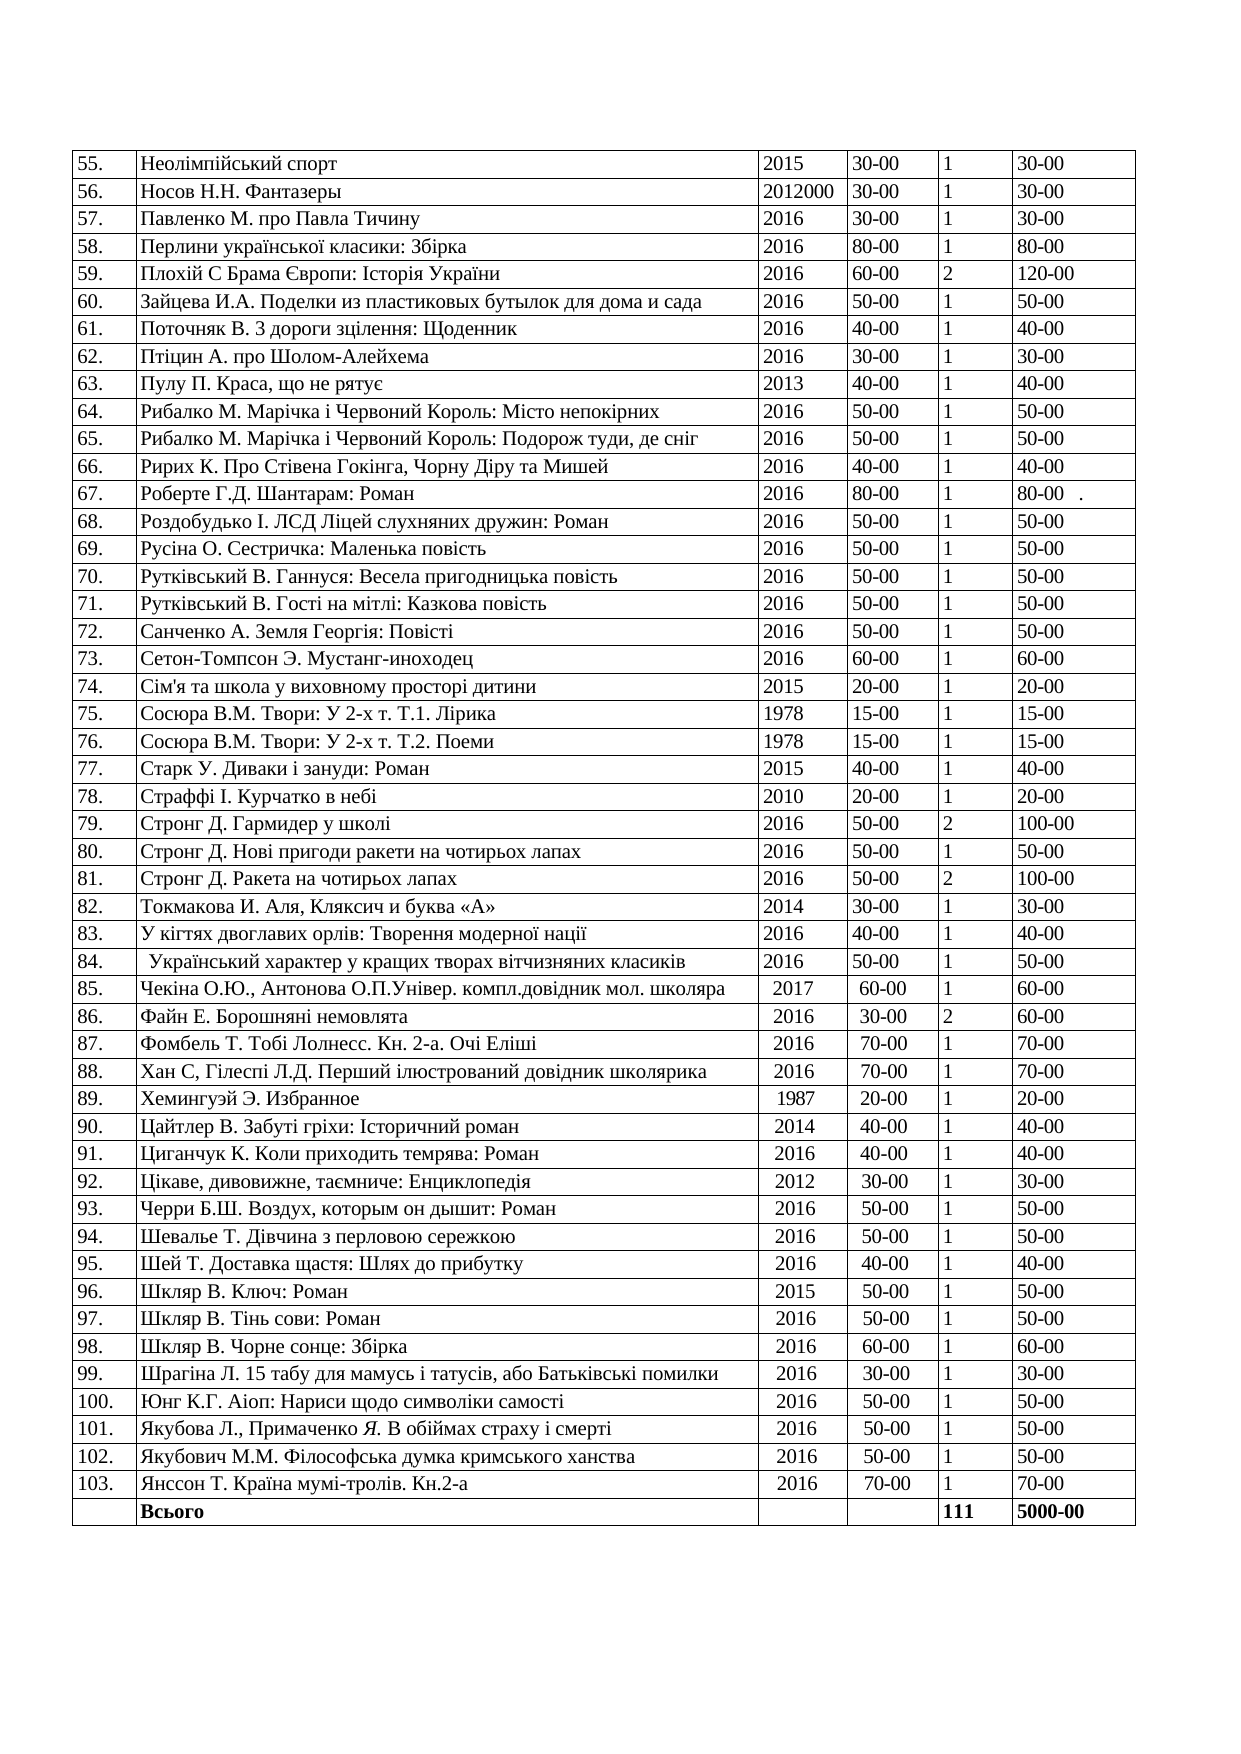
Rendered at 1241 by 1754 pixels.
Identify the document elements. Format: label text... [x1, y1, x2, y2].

table_cell 1 [939, 536, 1012, 562]
table_cell [73, 151, 136, 177]
table_cell 1 [939, 1416, 1012, 1442]
table_cell 2016 [759, 344, 847, 370]
table_cell 40-00 [1013, 921, 1135, 947]
table_cell 50-00 [848, 1389, 938, 1415]
table_cell Перлини української класики: Збірка [137, 234, 758, 260]
table_cell 20-00 [848, 674, 938, 700]
table_cell 50-00 [848, 839, 938, 865]
table_cell 70-00 [1013, 1059, 1135, 1085]
table_cell 5000-00 [1013, 1499, 1135, 1525]
table_cell 1 [939, 151, 1012, 177]
table_cell 1 [939, 729, 1012, 755]
table_cell 2013 [759, 371, 847, 397]
table_cell 1 [939, 1361, 1012, 1387]
table_cell 50-00 [1013, 591, 1135, 617]
table_cell [73, 1114, 136, 1140]
table_cell 50-00 [1013, 509, 1135, 535]
table_cell 2016 [759, 1224, 847, 1250]
table_cell Зайцева И.А. Поделки из пластиковых бутылок для дома и сада [137, 289, 758, 315]
table_cell [73, 949, 136, 975]
table_cell 1 [939, 371, 1012, 397]
table_cell 50-00 [848, 536, 938, 562]
table_cell 2015 [759, 151, 847, 177]
table_cell 15-00 [848, 729, 938, 755]
table_cell 2016 [759, 399, 847, 425]
table_cell 70-00 [848, 1471, 938, 1497]
table_cell 1978 [759, 701, 847, 727]
table_cell 1 [939, 1444, 1012, 1470]
table_cell 1 [939, 1224, 1012, 1250]
table_cell 2016 [759, 1196, 847, 1222]
table_cell 40-00 [848, 1114, 938, 1140]
table_cell [73, 509, 136, 535]
table_cell 2016 [759, 591, 847, 617]
table_cell [73, 1141, 136, 1167]
table_cell Хан С, Гілеспі Л.Д. Перший ілюстрований довідник школярика [137, 1059, 758, 1085]
table_cell [73, 894, 136, 920]
table_cell 2016 [759, 1059, 847, 1085]
table_cell Якубова Л., Примаченко Я. В обіймах страху і смерті [137, 1416, 758, 1442]
table_cell Сетон-Томпсон Э. Мустанг-иноходец [137, 646, 758, 672]
table_cell 50-00 [1013, 839, 1135, 865]
table_cell Всього [137, 1499, 758, 1525]
table_cell [73, 1279, 136, 1305]
table_cell 2016 [759, 289, 847, 315]
table_cell 1 [939, 426, 1012, 452]
table_cell 1 [939, 784, 1012, 810]
table_cell 40-00 [848, 756, 938, 782]
table_cell [73, 1031, 136, 1057]
table_cell [73, 839, 136, 865]
table_cell 40-00 [1013, 1141, 1135, 1167]
table_cell 60-00 [848, 1334, 938, 1360]
table_cell Шей Т. Доставка щастя: Шлях до прибутку [137, 1251, 758, 1277]
table_cell 2016 [759, 564, 847, 590]
table_cell 2016 [759, 1251, 847, 1277]
table_cell 60-00 [1013, 646, 1135, 672]
table_cell [73, 1059, 136, 1085]
table_cell 50-00 [1013, 426, 1135, 452]
table_cell 2016 [759, 509, 847, 535]
table_cell 1 [939, 756, 1012, 782]
table_cell [73, 811, 136, 837]
table_cell [73, 784, 136, 810]
table_cell 1 [939, 619, 1012, 645]
table_cell 2016 [759, 316, 847, 342]
table_cell 1 [939, 1141, 1012, 1167]
table_cell Ририх К. Про Стівена Гокінга, Чорну Діру та Мишей [137, 454, 758, 480]
table_cell 60-00 [848, 261, 938, 287]
table_cell 50-00 [848, 509, 938, 535]
table_cell 1 [939, 1114, 1012, 1140]
table_cell 30-00 [848, 1361, 938, 1387]
table_cell 50-00 [848, 591, 938, 617]
table_cell 50-00 [1013, 399, 1135, 425]
table_cell Роздобудько І. ЛСД Ліцей слухняних дружин: Роман [137, 509, 758, 535]
table_cell 2016 [759, 1004, 847, 1030]
table_cell [73, 1389, 136, 1415]
table_cell 2015 [759, 1279, 847, 1305]
table_cell 30-00 [848, 179, 938, 205]
table_cell 1 [939, 1306, 1012, 1332]
table_cell 1 [939, 179, 1012, 205]
table_cell 2 [939, 261, 1012, 287]
table_cell 2016 [759, 206, 847, 232]
table_cell 50-00 [848, 289, 938, 315]
table_cell 2016 [759, 839, 847, 865]
table_cell 1 [939, 289, 1012, 315]
table_cell [73, 344, 136, 370]
table_cell 50-00 [1013, 1279, 1135, 1305]
table_cell 50-00 [848, 619, 938, 645]
table_cell 30-00 [848, 344, 938, 370]
table_cell 2016 [759, 1306, 847, 1332]
table_cell 1 [939, 206, 1012, 232]
table_cell У кігтях двоглавих орлів: Творення модерної нації [137, 921, 758, 947]
table_cell 70-00 [848, 1031, 938, 1057]
table_cell Цайтлер В. Забуті гріхи: Історичний роман [137, 1114, 758, 1140]
table_cell Рибалко М. Марічка і Червоний Король: Місто непокірних [137, 399, 758, 425]
table_cell [73, 399, 136, 425]
table_cell 2016 [759, 261, 847, 287]
table_cell 1 [939, 509, 1012, 535]
table_cell Неолімпійський спорт [137, 151, 758, 177]
table_cell Черри Б.Ш. Воздух, которым он дышит: Роман [137, 1196, 758, 1222]
table_cell 50-00 [1013, 536, 1135, 562]
table_cell [73, 1334, 136, 1360]
table_cell Шевалье Т. Дівчина з перловою сережкою [137, 1224, 758, 1250]
table_cell 1 [939, 839, 1012, 865]
table_cell 2016 [759, 619, 847, 645]
table_cell 40-00 [848, 316, 938, 342]
table_cell 2 [939, 866, 1012, 892]
table_cell 2016 [759, 1471, 847, 1497]
table_cell 30-00 [1013, 1361, 1135, 1387]
table_cell 2012000 [759, 179, 847, 205]
table_cell Поточняк В. 3 дороги зцілення: Щоденник [137, 316, 758, 342]
table_cell [73, 1361, 136, 1387]
table_cell [73, 1416, 136, 1442]
table_cell [73, 619, 136, 645]
table_cell 70-00 [1013, 1031, 1135, 1057]
table_cell Файн Е. Борошняні немовлята [137, 1004, 758, 1030]
table_cell [73, 756, 136, 782]
table_cell [73, 729, 136, 755]
table_cell 2016 [759, 811, 847, 837]
table_cell [73, 564, 136, 590]
table_cell Шкляр В. Чорне сонце: Збірка [137, 1334, 758, 1360]
table_cell 40-00 [848, 454, 938, 480]
table_cell Український характер у кращих творах вітчизняних класиків [137, 949, 758, 975]
table_cell 120-00 [1013, 261, 1135, 287]
table_cell 50-00 [848, 1444, 938, 1470]
table_cell [73, 536, 136, 562]
table_cell [73, 701, 136, 727]
table_cell 50-00 [848, 426, 938, 452]
table_cell 50-00 [848, 564, 938, 590]
table_cell 2016 [759, 1141, 847, 1167]
table_cell 20-00 [848, 1086, 938, 1112]
table_cell Цікаве, дивовижне, таємниче: Енциклопедія [137, 1169, 758, 1195]
table_cell 30-00 [1013, 179, 1135, 205]
table_cell 1 [939, 564, 1012, 590]
table_cell Птіцин А. про Шолом-Алейхема [137, 344, 758, 370]
table_cell 40-00 [1013, 316, 1135, 342]
table_cell [73, 234, 136, 260]
table_cell 40-00 [1013, 1251, 1135, 1277]
table_cell Старк У. Диваки і зануди: Роман [137, 756, 758, 782]
table_cell Хемингуэй Э. Избранное [137, 1086, 758, 1112]
table_cell 50-00 [848, 866, 938, 892]
table_cell 2014 [759, 894, 847, 920]
table_cell 2015 [759, 674, 847, 700]
table_cell Сосюра В.М. Твори: У 2-х т. Т.1. Лірика [137, 701, 758, 727]
table_cell 2016 [759, 646, 847, 672]
table_cell Сосюра В.М. Твори: У 2-х т. Т.2. Поеми [137, 729, 758, 755]
table_cell 1 [939, 1334, 1012, 1360]
table_cell 1 [939, 234, 1012, 260]
table_cell 100-00 [1013, 866, 1135, 892]
table_cell [73, 426, 136, 452]
table_cell 50-00 [1013, 1444, 1135, 1470]
table_cell 2016 [759, 1416, 847, 1442]
table_cell 50-00 [848, 399, 938, 425]
table_cell 50-00 [1013, 1389, 1135, 1415]
table_cell [73, 454, 136, 480]
table_cell 1 [939, 481, 1012, 507]
table_cell [73, 316, 136, 342]
table_cell Янссон Т. Країна мумі-тролів. Кн.2-а [137, 1471, 758, 1497]
table_cell 50-00 [1013, 1196, 1135, 1222]
table_cell 1 [939, 646, 1012, 672]
table_cell Стронг Д. Гармидер у школі [137, 811, 758, 837]
table_cell 1 [939, 316, 1012, 342]
table_cell 60-00 [848, 976, 938, 1002]
table_cell 40-00 [1013, 371, 1135, 397]
table_cell 50-00 [1013, 1224, 1135, 1250]
table_cell [73, 1169, 136, 1195]
table_cell 30-00 [1013, 151, 1135, 177]
table_cell 2016 [759, 481, 847, 507]
table_cell 50-00 [1013, 564, 1135, 590]
table_cell 1 [939, 591, 1012, 617]
table_cell 70-00 [1013, 1471, 1135, 1497]
table_cell [73, 481, 136, 507]
table_cell 111 [939, 1499, 1012, 1525]
table_cell Токмакова И. Аля, Кляксич и буква «А» [137, 894, 758, 920]
table_cell Носов Н.Н. Фантазеры [137, 179, 758, 205]
table_cell 2 [939, 811, 1012, 837]
table_cell 1 [939, 949, 1012, 975]
table_cell 2016 [759, 921, 847, 947]
table_cell 60-00 [1013, 1004, 1135, 1030]
table_cell 40-00 [1013, 454, 1135, 480]
table_cell 1 [939, 454, 1012, 480]
table_cell 30-00 [848, 1169, 938, 1195]
table_cell 20-00 [1013, 1086, 1135, 1112]
table_cell 1 [939, 921, 1012, 947]
table_cell 1 [939, 1279, 1012, 1305]
table_cell 2016 [759, 1444, 847, 1470]
table_cell [73, 179, 136, 205]
table_cell Стронг Д. Ракета на чотирьох лапах [137, 866, 758, 892]
table_cell 2016 [759, 866, 847, 892]
table_cell 80-00 . [1013, 481, 1135, 507]
table_cell Санченко А. Земля Георгія: Повісті [137, 619, 758, 645]
table_cell 1 [939, 894, 1012, 920]
table_cell Русіна О. Сестричка: Маленька повість [137, 536, 758, 562]
table_cell [73, 206, 136, 232]
table_cell Циганчук К. Коли приходить темрява: Роман [137, 1141, 758, 1167]
table_cell 40-00 [848, 1251, 938, 1277]
table_cell 15-00 [848, 701, 938, 727]
table_cell [848, 1499, 938, 1525]
table_cell 50-00 [1013, 619, 1135, 645]
table_cell Рутківський В. Ганнуся: Весела пригодницька повість [137, 564, 758, 590]
table_cell 2010 [759, 784, 847, 810]
table_cell 1987 [759, 1086, 847, 1112]
table_cell [73, 1471, 136, 1497]
table_cell [73, 866, 136, 892]
table_cell 2016 [759, 234, 847, 260]
table_cell 30-00 [1013, 344, 1135, 370]
table_cell 30-00 [1013, 206, 1135, 232]
table_cell [73, 1086, 136, 1112]
table_cell [73, 1196, 136, 1222]
table_cell 1 [939, 1251, 1012, 1277]
table_cell 50-00 [848, 811, 938, 837]
table_cell 2016 [759, 426, 847, 452]
table_cell 40-00 [848, 371, 938, 397]
table_cell [759, 1499, 847, 1525]
table_cell [73, 976, 136, 1002]
table_cell Фомбель Т. Тобі Лолнесс. Кн. 2-а. Очі Еліші [137, 1031, 758, 1057]
table_cell 50-00 [848, 1224, 938, 1250]
table_cell 1 [939, 399, 1012, 425]
table_cell 20-00 [1013, 784, 1135, 810]
table_cell [73, 646, 136, 672]
table_cell Чекіна О.Ю., Антонова О.П.Універ. компл.довідник мол. школяра [137, 976, 758, 1002]
table_cell 50-00 [848, 1196, 938, 1222]
table_cell Пулу П. Краса, що не рятує [137, 371, 758, 397]
table_cell 2016 [759, 1334, 847, 1360]
table_cell 2016 [759, 949, 847, 975]
table_cell Сім'я та школа у виховному просторі дитини [137, 674, 758, 700]
table_cell 1 [939, 1196, 1012, 1222]
table_cell 2015 [759, 756, 847, 782]
table_cell Рибалко М. Марічка і Червоний Король: Подорож туди, де сніг [137, 426, 758, 452]
table_cell 50-00 [848, 1416, 938, 1442]
table_cell [73, 1004, 136, 1030]
table_cell 2014 [759, 1114, 847, 1140]
table_cell 1 [939, 701, 1012, 727]
table_cell [73, 921, 136, 947]
table_cell 40-00 [1013, 756, 1135, 782]
table_cell 1 [939, 344, 1012, 370]
table_cell Юнг К.Г. Аіоп: Нариси щодо символіки самості [137, 1389, 758, 1415]
table_cell 1 [939, 1059, 1012, 1085]
table_cell [73, 1306, 136, 1332]
table_cell [73, 371, 136, 397]
table_cell 20-00 [1013, 674, 1135, 700]
table_cell 60-00 [1013, 1334, 1135, 1360]
table_cell 30-00 [1013, 1169, 1135, 1195]
table_cell 50-00 [1013, 1306, 1135, 1332]
table_cell 2016 [759, 454, 847, 480]
table_cell Страффі І. Курчатко в небі [137, 784, 758, 810]
table_cell Плохій С Брама Європи: Історія України [137, 261, 758, 287]
table_cell 30-00 [1013, 894, 1135, 920]
table_cell 80-00 [848, 234, 938, 260]
table_cell 70-00 [848, 1059, 938, 1085]
table_cell 2016 [759, 1361, 847, 1387]
table_cell Рутківський В. Гості на мітлі: Казкова повість [137, 591, 758, 617]
table_cell 30-00 [848, 206, 938, 232]
table_cell [73, 1251, 136, 1277]
table_cell Шрагіна Л. 15 табу для мамусь і татусів, або Батьківські помилки [137, 1361, 758, 1387]
table_cell Стронг Д. Нові пригоди ракети на чотирьох лапах [137, 839, 758, 865]
table_cell 2016 [759, 1031, 847, 1057]
table_cell 1978 [759, 729, 847, 755]
table_cell 50-00 [848, 1306, 938, 1332]
table_cell 30-00 [848, 1004, 938, 1030]
table_cell 15-00 [1013, 701, 1135, 727]
table_cell 2 [939, 1004, 1012, 1030]
table_cell 1 [939, 1389, 1012, 1415]
table_cell 1 [939, 1086, 1012, 1112]
table_cell 1 [939, 1169, 1012, 1195]
table_cell 50-00 [848, 1279, 938, 1305]
table_cell 2017 [759, 976, 847, 1002]
table_cell 80-00 [848, 481, 938, 507]
table_cell Павленко М. про Павла Тичину [137, 206, 758, 232]
table_cell [73, 289, 136, 315]
table_cell 100-00 [1013, 811, 1135, 837]
table_cell Шкляр В. Тінь сови: Роман [137, 1306, 758, 1332]
table_cell 20-00 [848, 784, 938, 810]
table_cell 30-00 [848, 151, 938, 177]
table_cell 60-00 [848, 646, 938, 672]
table_cell 60-00 [1013, 976, 1135, 1002]
table_cell 50-00 [1013, 949, 1135, 975]
table_cell 2016 [759, 1389, 847, 1415]
table_cell [73, 1444, 136, 1470]
table_cell Якубович М.М. Філософська думка кримського ханства [137, 1444, 758, 1470]
table_cell 1 [939, 674, 1012, 700]
table_cell 1 [939, 1471, 1012, 1497]
table_cell [73, 1499, 136, 1525]
table_cell [73, 674, 136, 700]
table_cell Роберте Г.Д. Шантарам: Роман [137, 481, 758, 507]
table_cell 50-00 [1013, 1416, 1135, 1442]
table_cell [73, 591, 136, 617]
table_cell 2012 [759, 1169, 847, 1195]
table_cell 40-00 [1013, 1114, 1135, 1140]
table_cell 1 [939, 1031, 1012, 1057]
table_cell 15-00 [1013, 729, 1135, 755]
table_cell 30-00 [848, 894, 938, 920]
table_cell Шкляр В. Ключ: Роман [137, 1279, 758, 1305]
table_cell 50-00 [1013, 289, 1135, 315]
table_cell 80-00 [1013, 234, 1135, 260]
table_cell 40-00 [848, 1141, 938, 1167]
table_cell 1 [939, 976, 1012, 1002]
table_cell [73, 1224, 136, 1250]
table_cell 50-00 [848, 949, 938, 975]
table_cell [73, 261, 136, 287]
table_cell 40-00 [848, 921, 938, 947]
table_cell 2016 [759, 536, 847, 562]
